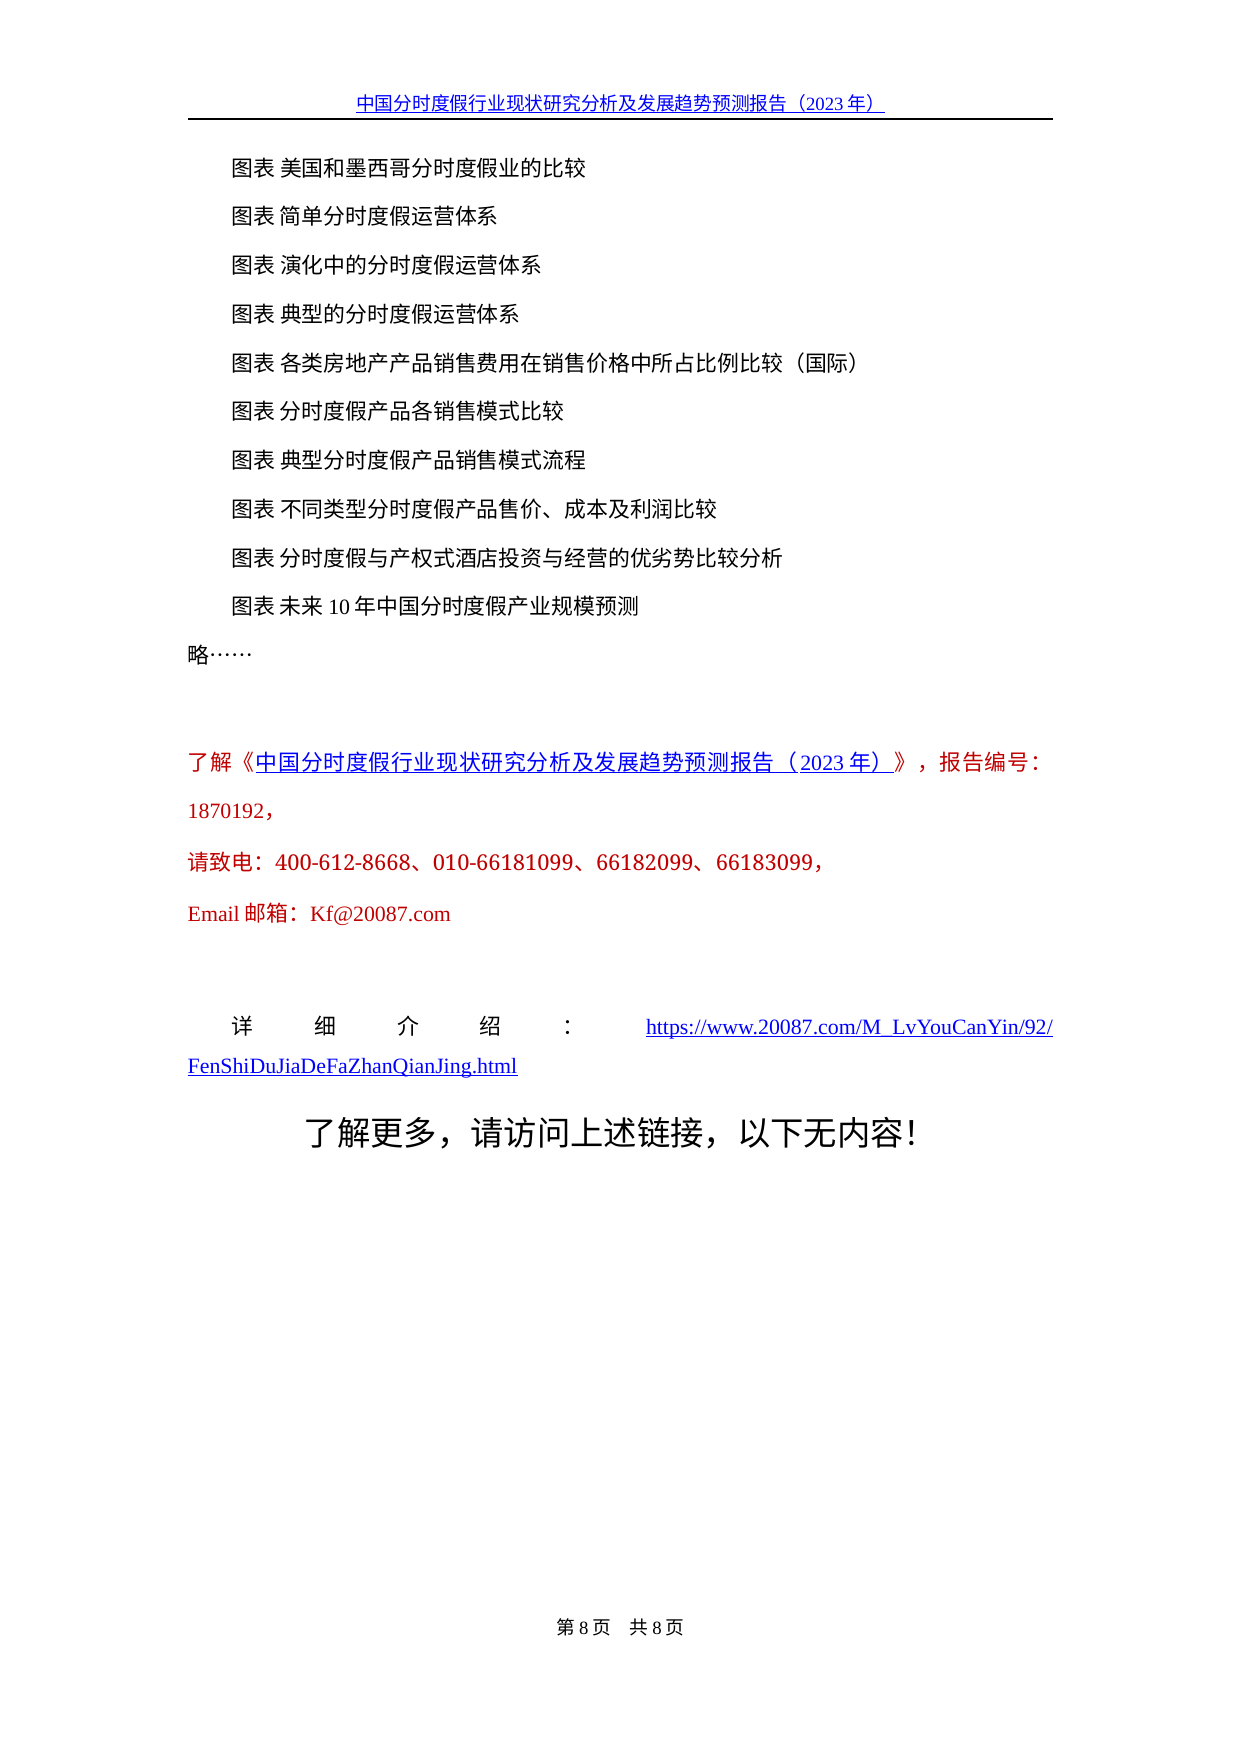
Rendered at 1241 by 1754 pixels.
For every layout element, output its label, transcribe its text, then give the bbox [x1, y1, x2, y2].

text 了解《中国分时度假行业现状研究分析及发展趋势预测报告（2023年）》，报告编号：1870192， [187, 744, 1053, 825]
text 请致电：400-612-8668、010-66181099、66182099、66183099， [187, 844, 1053, 877]
title 了解更多，请访问上述链接，以下无内容！ [187, 1098, 1053, 1163]
text 详细介绍：https://www.20087.com/M_LvYouCanYin/92/FenShiDuJiaDeFaZhanQianJing.html [187, 1009, 1053, 1082]
text Email邮箱：Kf@20087.com [187, 896, 1053, 928]
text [187, 150, 1053, 670]
